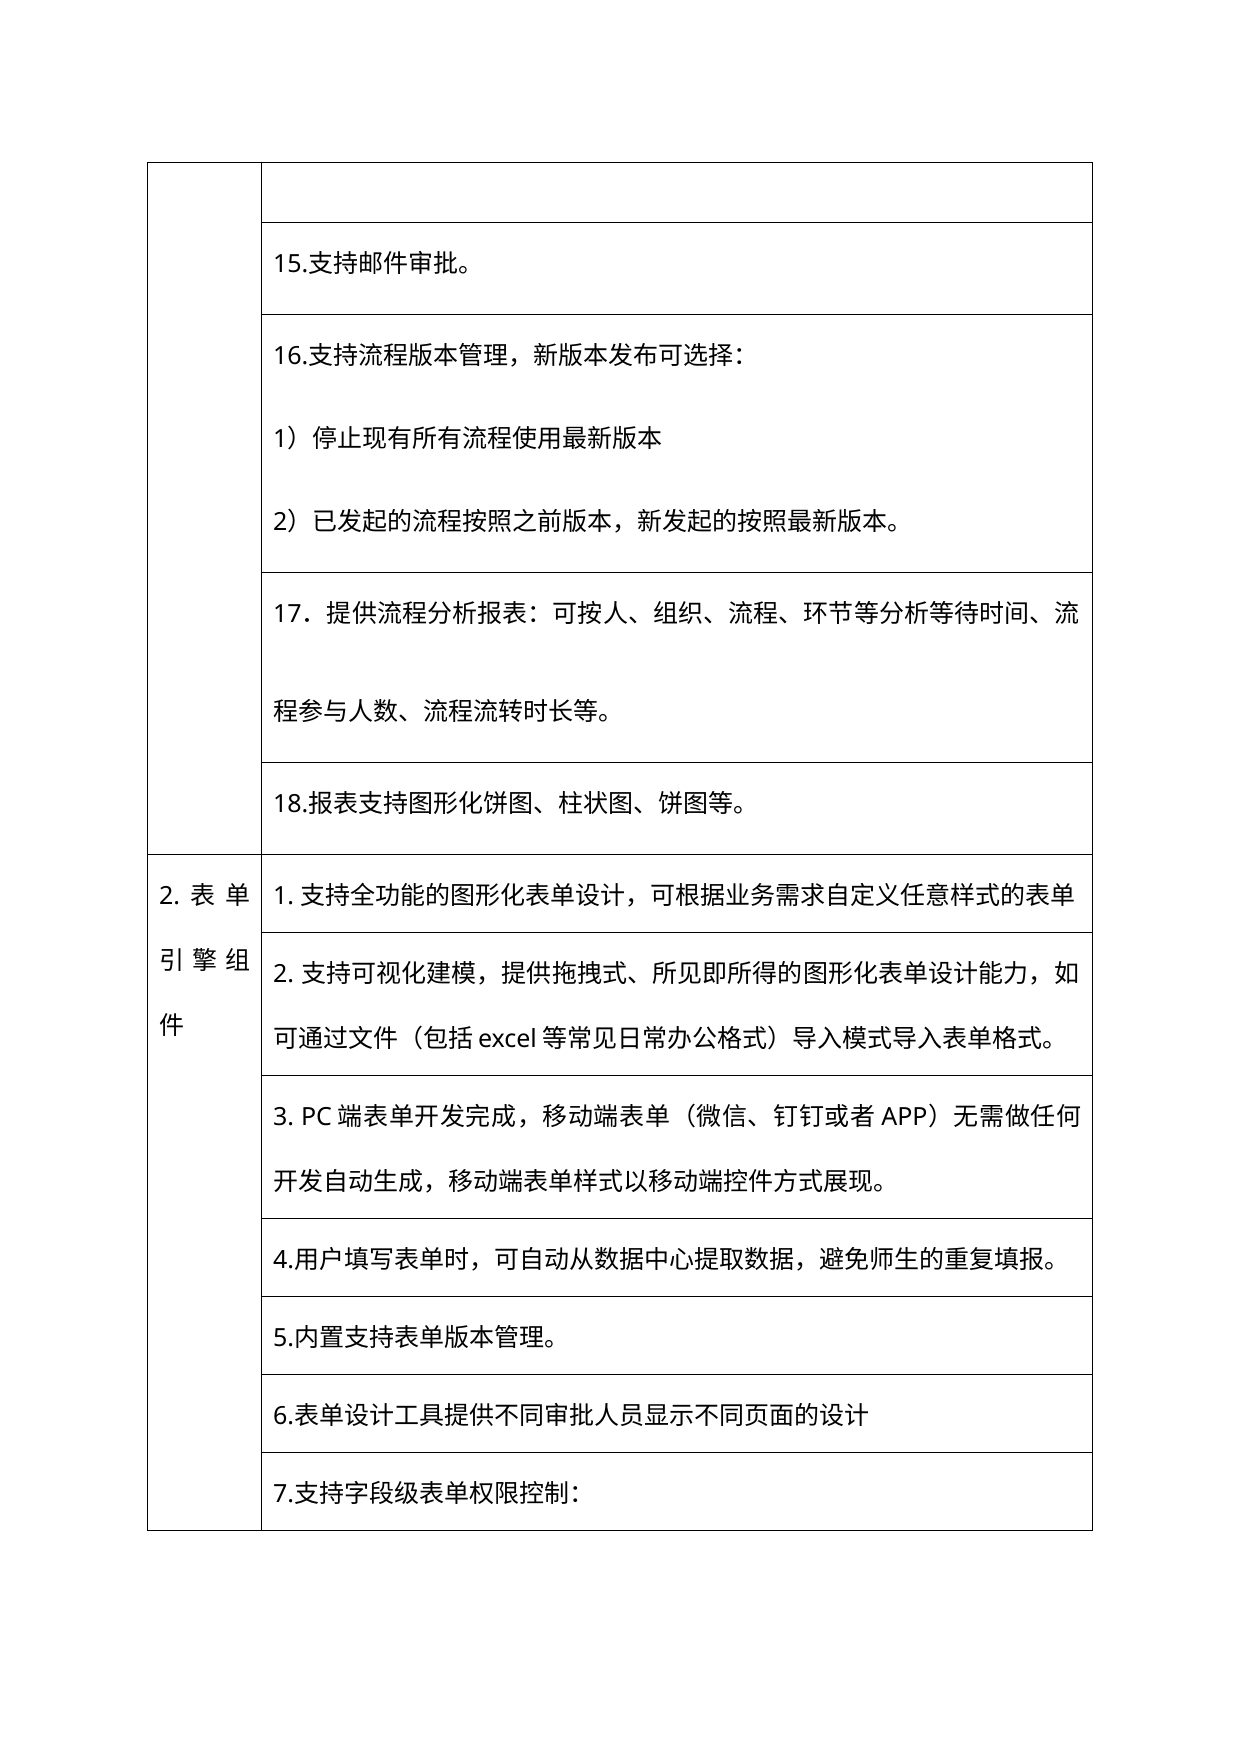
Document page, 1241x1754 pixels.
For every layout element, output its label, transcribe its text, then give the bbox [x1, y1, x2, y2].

table_cell 2. 支持可视化建模，提供拖拽式、所见即所得的图形化表单设计能力，如可通过文件（包括excel等常见日常办公格式）导入模式导入表单格式。 [262, 933, 1092, 1075]
table_cell 2.表单引擎组件 [148, 855, 261, 1529]
table_cell 15.支持邮件审批。 [262, 223, 1092, 314]
table_cell 16.支持流程版本管理，新版本发布可选择： 1）停止现有所有流程使用最新版本 2）已发起的流程按照之前版本，新发起的按照最新版本。 [262, 315, 1092, 572]
table_cell 17．提供流程分析报表：可按人、组织、流程、环节等分析等待时间、流程参与人数、流程流转时长等。 [262, 573, 1092, 762]
table_cell 18.报表支持图形化饼图、柱状图、饼图等。 [262, 763, 1092, 854]
table_cell 1. 支持全功能的图形化表单设计，可根据业务需求自定义任意样式的表单 [262, 855, 1092, 932]
table_cell 4.用户填写表单时，可自动从数据中心提取数据，避免师生的重复填报。 [262, 1219, 1092, 1296]
table_cell 6.表单设计工具提供不同审批人员显示不同页面的设计 [262, 1375, 1092, 1452]
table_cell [262, 1453, 1092, 1529]
table_cell 5.内置支持表单版本管理。 [262, 1297, 1092, 1374]
table_cell 3. PC端表单开发完成，移动端表单（微信、钉钉或者APP）无需做任何开发自动生成，移动端表单样式以移动端控件方式展现。 [262, 1076, 1092, 1218]
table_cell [262, 163, 1092, 222]
